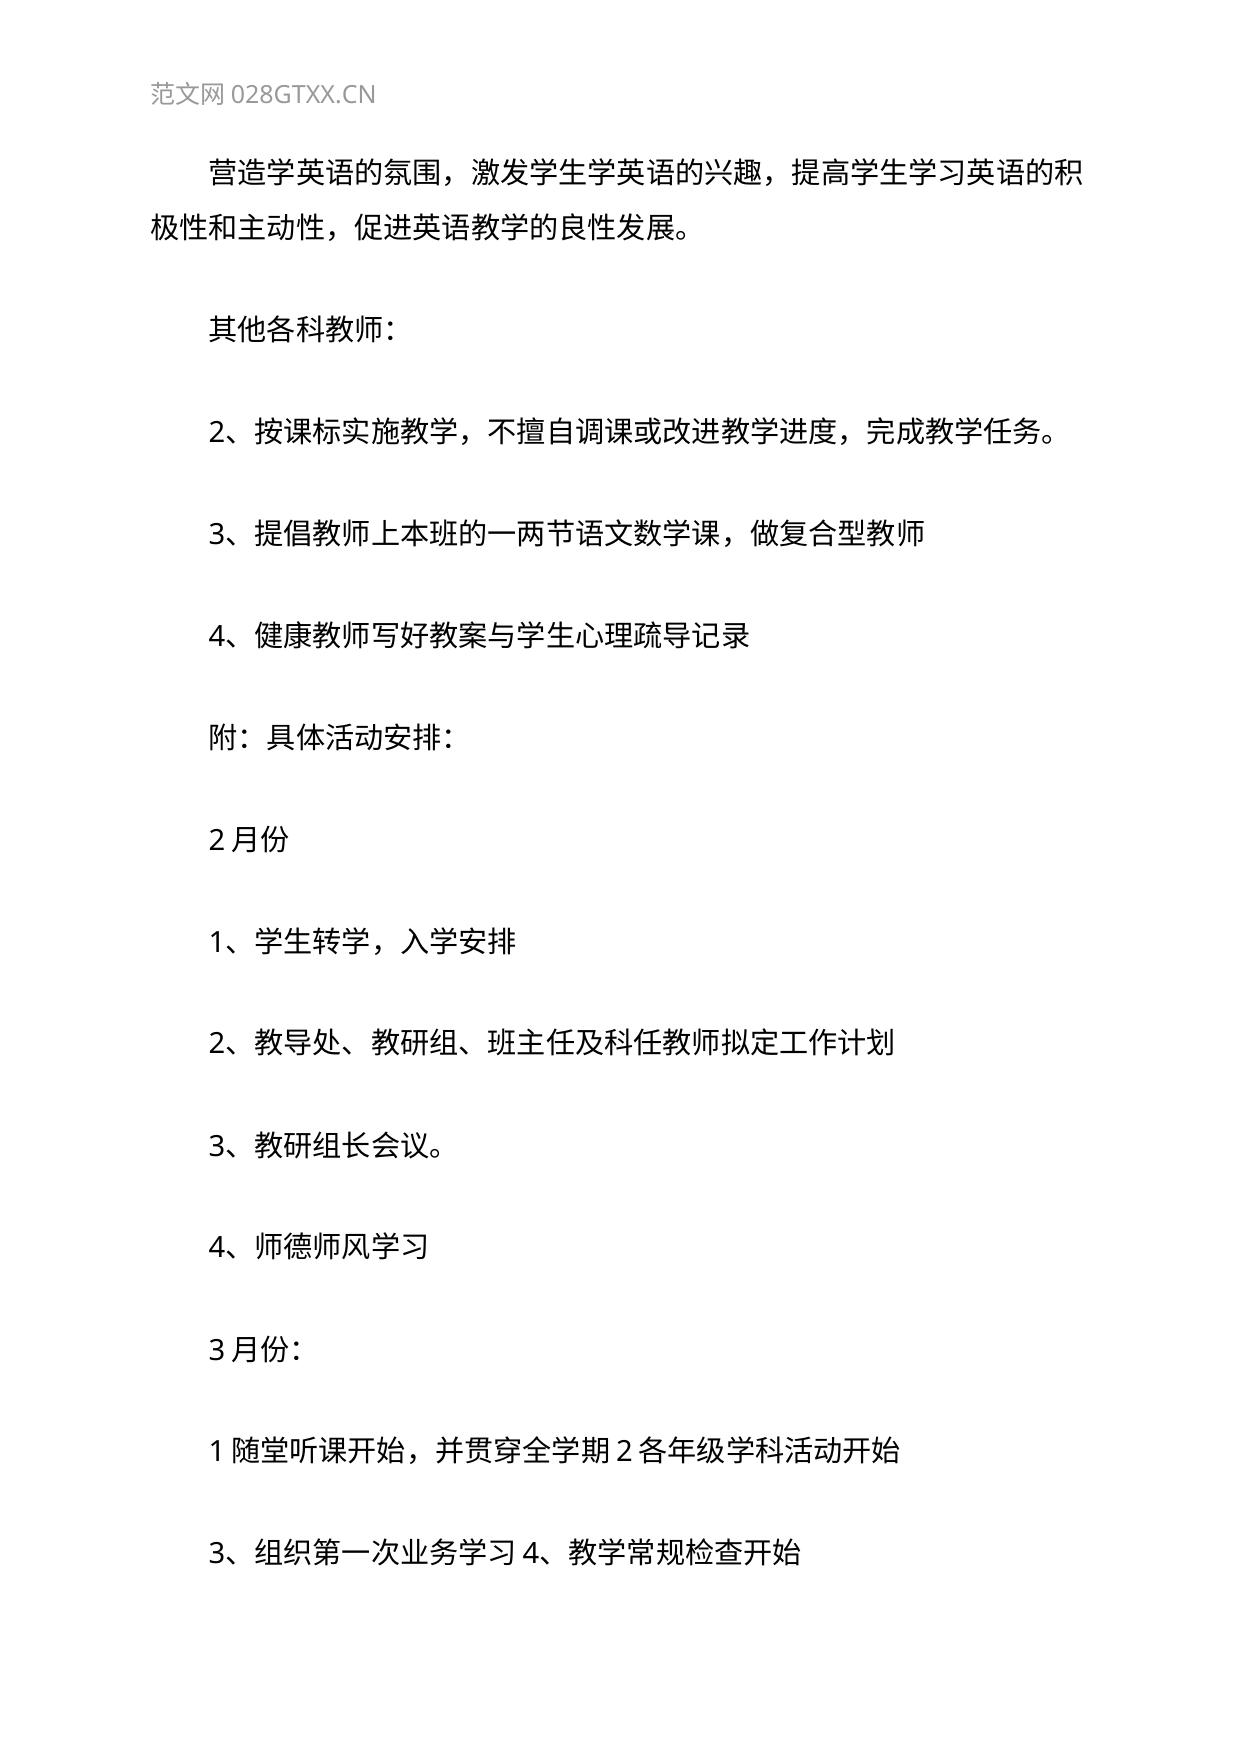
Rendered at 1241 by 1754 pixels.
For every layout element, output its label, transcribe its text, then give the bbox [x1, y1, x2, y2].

text 3、组织第一次业务学习4、教学常规检查开始 [150, 1530, 1090, 1572]
text 3、教研组长会议。 [150, 1122, 1090, 1164]
text 其他各科教师： [150, 307, 1090, 349]
text 2、教导处、教研组、班主任及科任教师拟定工作计划 [150, 1020, 1090, 1062]
text 2月份 [150, 816, 1090, 858]
text 1、学生转学，入学安排 [150, 918, 1090, 961]
text 1随堂听课开始，并贯穿全学期2各年级学科活动开始 [150, 1428, 1090, 1470]
text 3、提倡教师上本班的一两节语文数学课，做复合型教师 [150, 510, 1090, 553]
text 营造学英语的氛围，激发学生学英语的兴趣，提高学生学习英语的积极性和主动性，促进英语教学的良性发展。 [150, 150, 1090, 247]
text 3月份： [150, 1326, 1090, 1368]
text 附：具体活动安排： [150, 714, 1090, 757]
text 2、按课标实施教学，不擅自调课或改进教学进度，完成教学任务。 [150, 408, 1090, 451]
text 4、师德师风学习 [150, 1224, 1090, 1266]
text 4、健康教师写好教案与学生心理疏导记录 [150, 612, 1090, 655]
